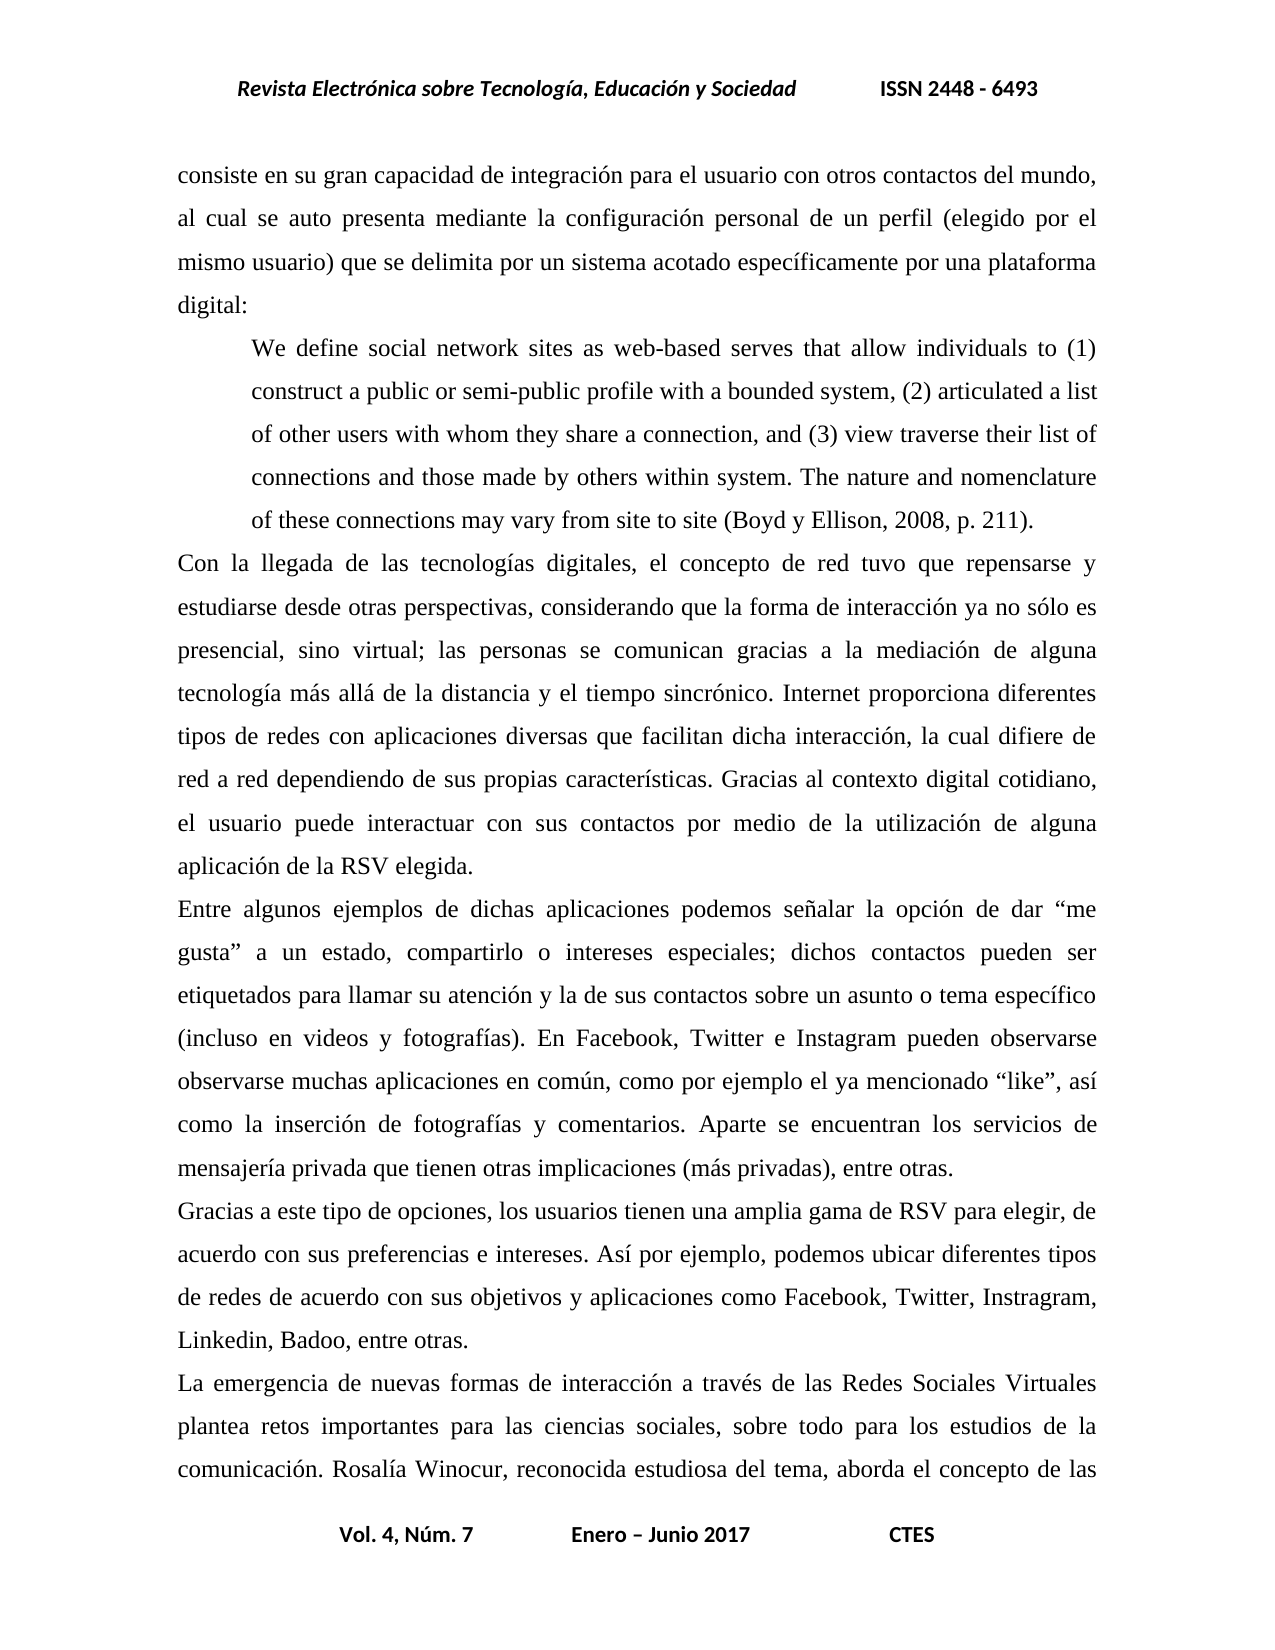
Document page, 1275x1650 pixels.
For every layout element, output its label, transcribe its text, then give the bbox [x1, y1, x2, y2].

text Gracias a este tipo de opciones, los usuarios tienen una amplia gama de RSV para elegir, de acuerdo con sus preferencias e intereses. Así por ejemplo, podemos ubicar diferentes tipos de redes de acuerdo con sus objetivos y aplicaciones como Facebook, Twitter, Instragram, Linkedin, Badoo, entre otras. [177, 1196, 1098, 1354]
text Entre algunos ejemplos de dichas aplicaciones podemos señalar la opción de dar “me gusta” a un estado, compartirlo o intereses especiales; dichos contactos pueden ser etiquetados para llamar su atención y la de sus contactos sobre un asunto o tema específico (incluso en videos y fotografías). En Facebook, Twitter e Instagram pueden observarse observarse muchas aplicaciones en común, como por ejemplo el ya mencionado “like”, así como la inserción de fotografías y comentarios. Aparte se encuentran los servicios de mensajería privada que tienen otras implicaciones (más privadas), entre otras. [177, 894, 1098, 1181]
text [177, 1368, 1098, 1483]
text We define social network sites as web-based serves that allow individuals to (1) construct a public or semi-public profile with a bounded system, (2) articulated a list of other users with whom they share a connection, and (3) view traverse their list of connections and those made by others within system. The nature and nomenclature of these connections may vary from site to site (Boyd y Ellison, 2008, p. 211). [251, 333, 1098, 534]
text Con la llegada de las tecnologías digitales, el concepto de red tuvo que repensarse y estudiarse desde otras perspectivas, considerando que la forma de interacción ya no sólo es presencial, sino virtual; las personas se comunican gracias a la mediación de alguna tecnología más allá de la distancia y el tiempo sincrónico. Internet proporciona diferentes tipos de redes con aplicaciones diversas que facilitan dicha interacción, la cual difiere de red a red dependiendo de sus propias características. Gracias al contexto digital cotidiano, el usuario puede interactuar con sus contactos por medio de la utilización de alguna aplicación de la RSV elegida. [177, 548, 1098, 879]
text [177, 160, 1098, 318]
